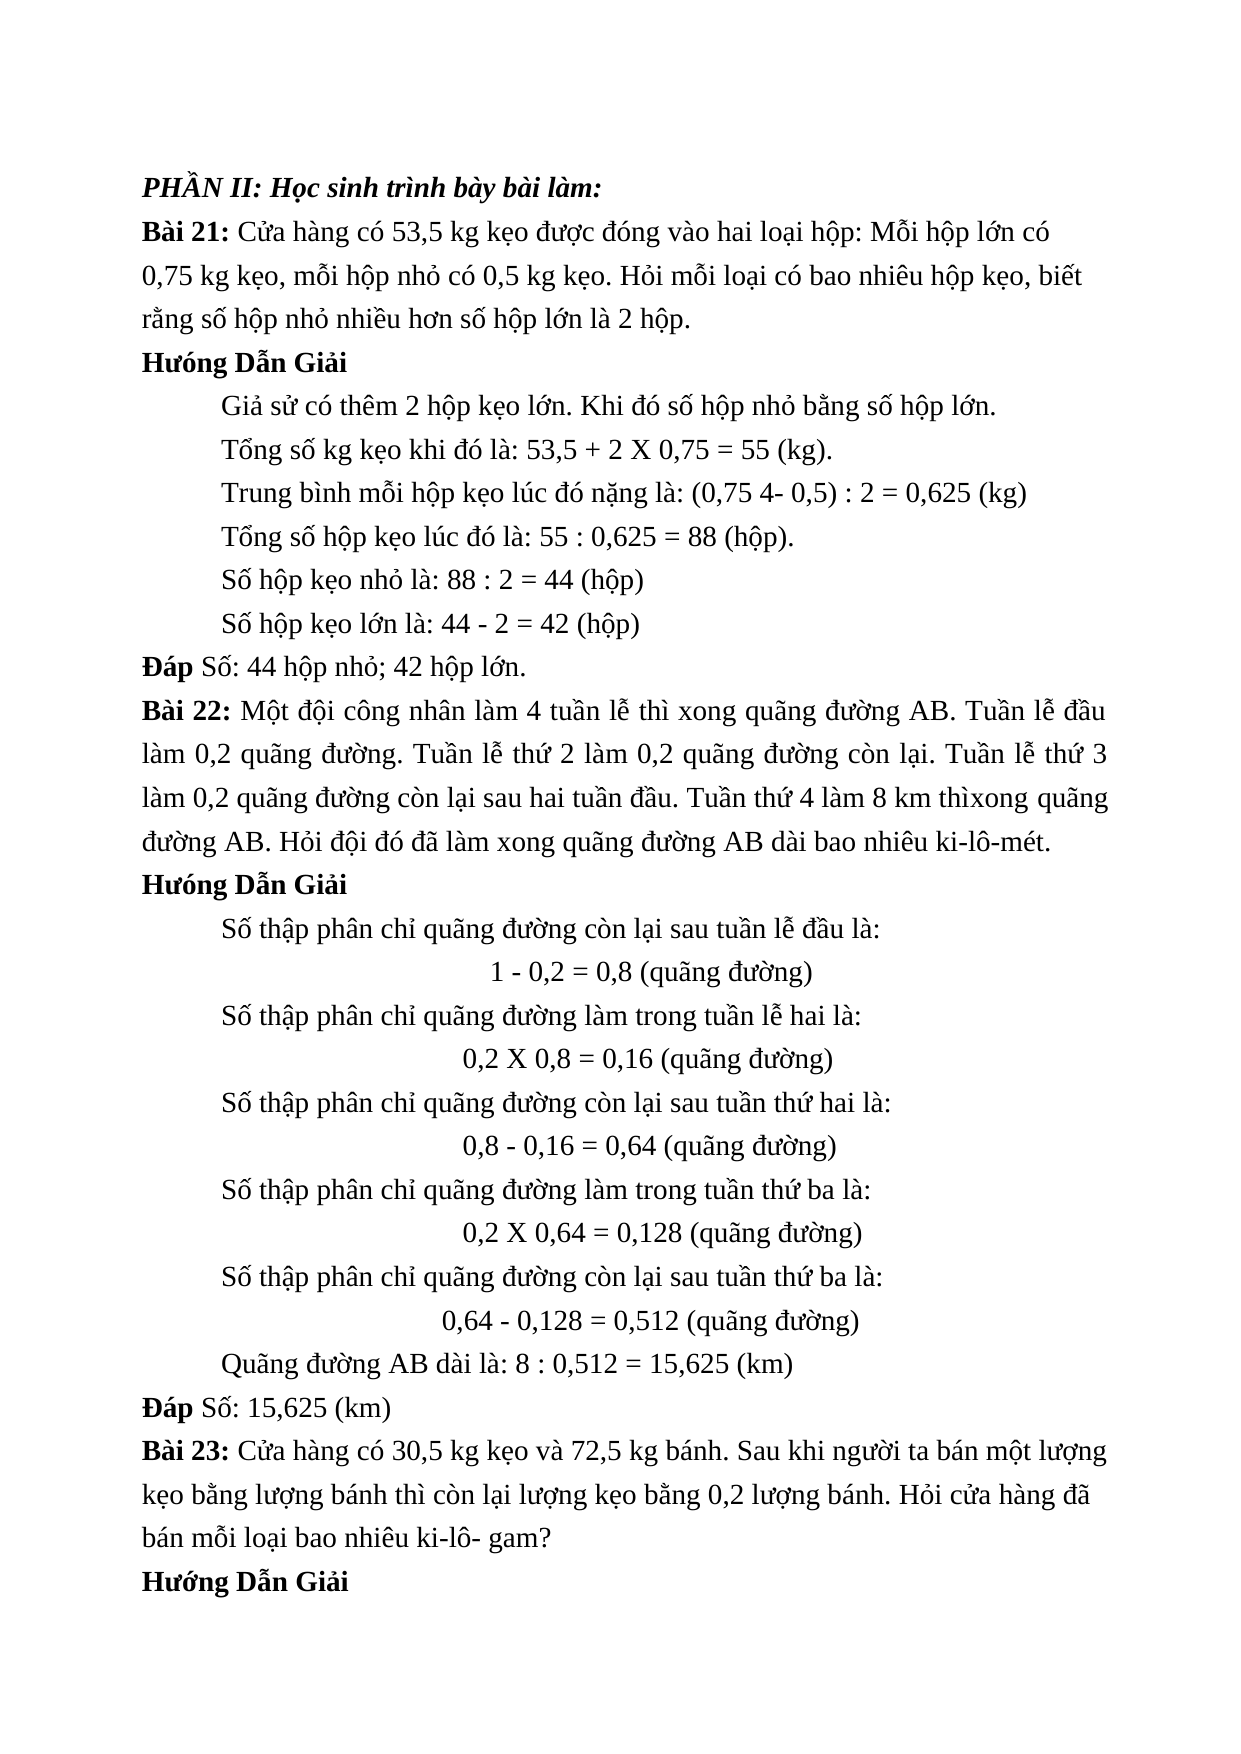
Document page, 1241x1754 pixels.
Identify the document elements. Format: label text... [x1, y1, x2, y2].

text Hưóng Dẫn Giải [142, 337, 1108, 381]
text 0,8 - 0,16 = 0,64 (quãng đường) [462, 1121, 1108, 1164]
text PHẦN II: Học sinh trình bày bài làm: [142, 163, 1108, 207]
text Số thập phân chỉ quãng đường còn lại sau tuần thứ hai là: [221, 1077, 1108, 1121]
text Số thập phân chỉ quãng đường còn lại sau tuần lễ đầu là: [221, 903, 1108, 947]
text 0,64 - 0,128 = 0,512 (quãng đường) [442, 1295, 1108, 1339]
text Số thập phân chỉ quãng đường làm trong tuần thứ ba là: [221, 1164, 1108, 1208]
text Bài 21: Cửa hàng có 53,5 kg kẹo được đóng vào hai loại hộp: Mỗi hộp lớn có 0,75 kg kẹo, mỗi hộp nhỏ có 0,5 kg kẹo. Hỏi mỗi loại có bao nhiêu hộp kẹo, biết rằng số hộp nhỏ nhiều hơn số hộp lớn là 2 hộp. [142, 207, 1108, 337]
text Hướng Dẫn Giải [142, 1556, 1108, 1600]
text Tổng số hộp kẹo lúc đó là: 55 : 0,625 = 88 (hộp). [221, 511, 1108, 555]
text Bài 23: Cửa hàng có 30,5 kg kẹo và 72,5 kg bánh. Sau khi người ta bán một lượng kẹo bằng lượng bánh thì còn lại lượng kẹo bằng 0,2 lượng bánh. Hỏi cửa hàng đã bán mỗi loại bao nhiêu ki-lô- gam? [142, 1426, 1108, 1556]
text 0,2 X 0,8 = 0,16 (quãng đường) [462, 1034, 1108, 1077]
text Trung bình mỗi hộp kẹo lúc đó nặng là: (0,75 4- 0,5) : 2 = 0,625 (kg) [221, 468, 1108, 511]
text Tổng số kg kẹo khi đó là: 53,5 + 2 X 0,75 = 55 (kg). [221, 424, 1108, 468]
text Số thập phân chỉ quãng đường làm trong tuần lễ hai là: [221, 990, 1108, 1034]
text Số thập phân chỉ quãng đường còn lại sau tuần thứ ba là: [221, 1252, 1108, 1295]
text Đáp Số: 15,625 (km) [142, 1382, 1108, 1426]
text Số hộp kẹo nhỏ là: 88 : 2 = 44 (hộp) [221, 555, 1108, 598]
text 0,2 X 0,64 = 0,128 (quãng đường) [462, 1208, 1108, 1252]
text Giả sử có thêm 2 hộp kẹo lớn. Khi đó số hộp nhỏ bằng số hộp lớn. [221, 381, 1108, 424]
text 1 - 0,2 = 0,8 (quãng đường) [489, 947, 1108, 990]
text Đáp Số: 44 hộp nhỏ; 42 hộp lớn. [142, 642, 1108, 686]
text Quãng đường AB dài là: 8 : 0,512 = 15,625 (km) [221, 1339, 1108, 1382]
text Bài 22: Một đội công nhân làm 4 tuần lễ thì xong quãng đường AB. Tuần lễ đầu làm 0,2 quãng đường. Tuần lễ thứ 2 làm 0,2 quãng đường còn lại. Tuần lễ thứ 3 làm 0,2 quãng đường còn lại sau hai tuần đầu. Tuần thứ 4 làm 8 km thì xong quãng đường AB. Hỏi đội đó đã làm xong quãng đường AB dài bao nhiêu ki-lô-mét. [142, 686, 1108, 860]
text Số hộp kẹo lớn là: 44 - 2 = 42 (hộp) [221, 598, 1108, 642]
text Hưóng Dẫn Giải [142, 860, 1108, 903]
